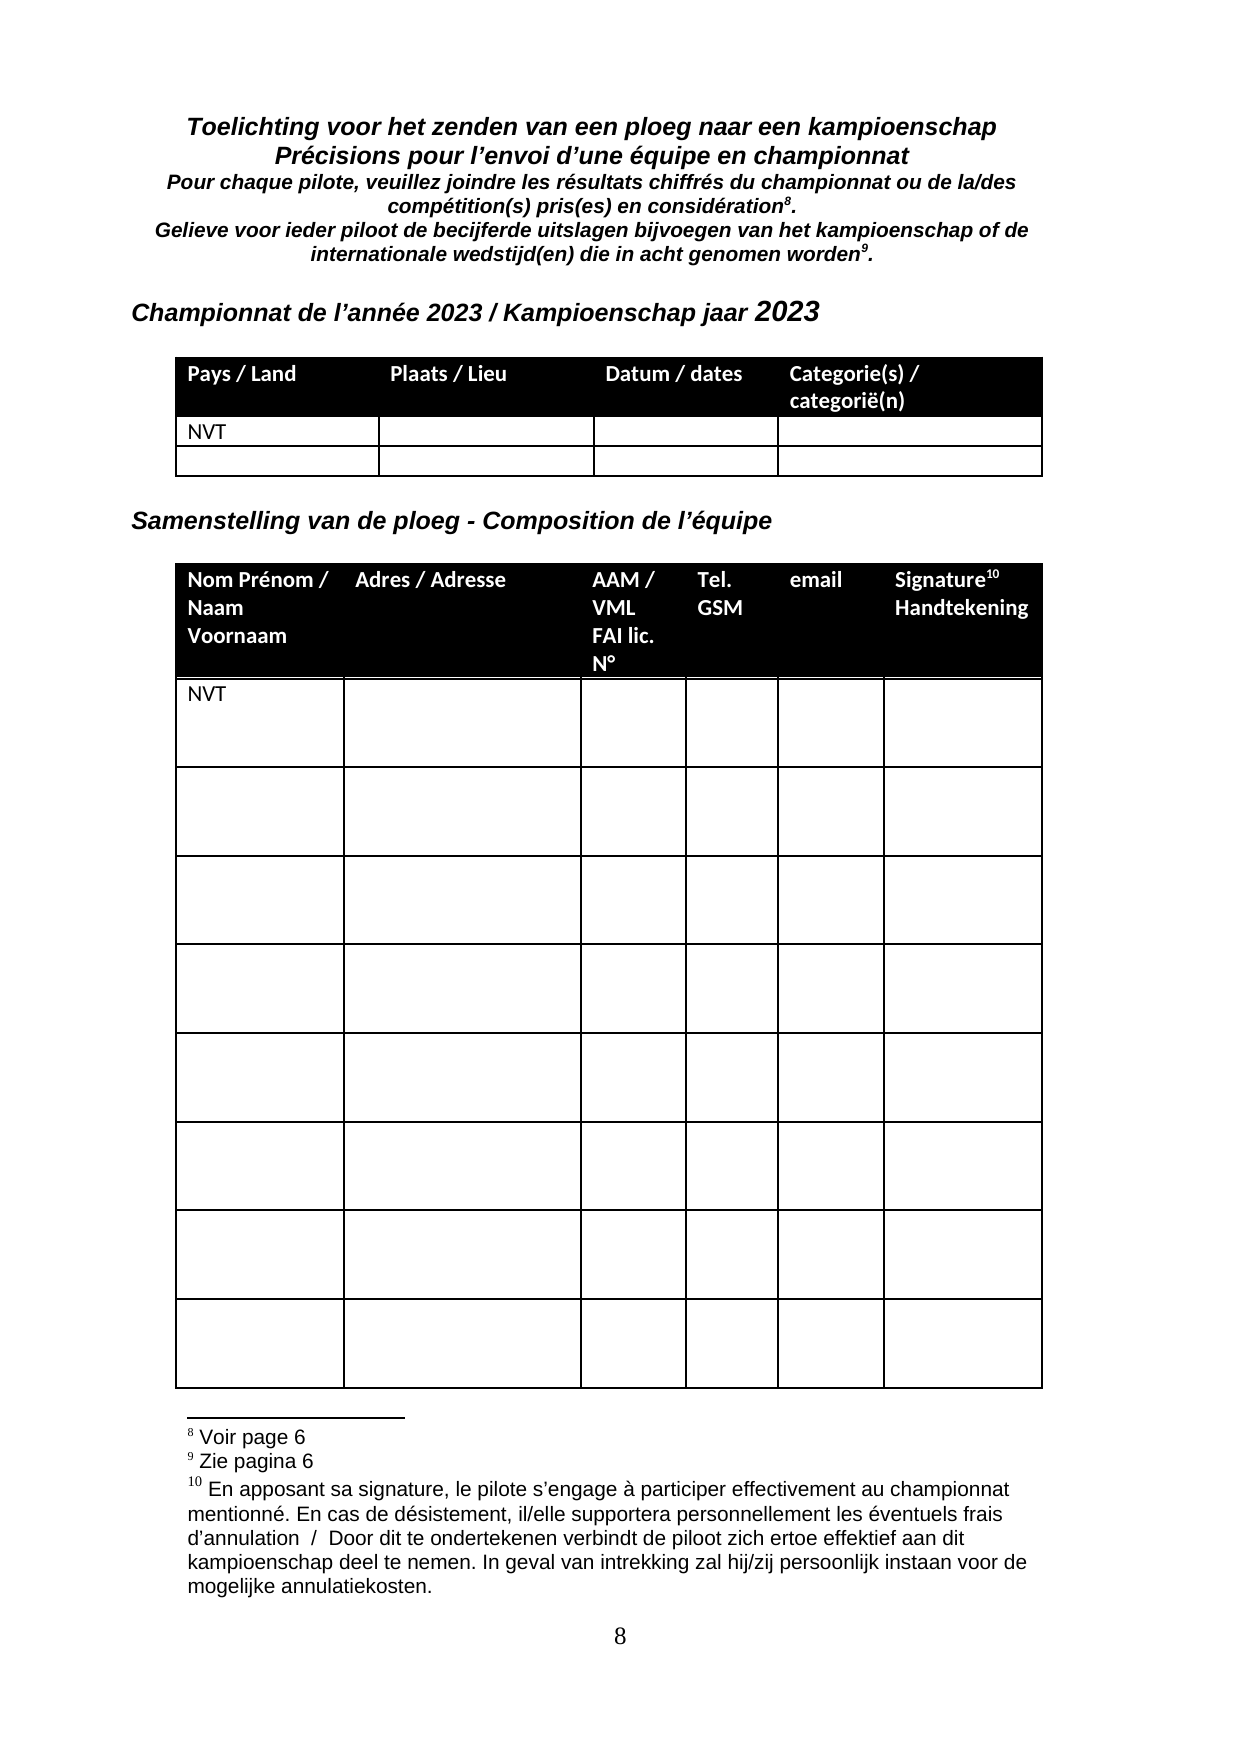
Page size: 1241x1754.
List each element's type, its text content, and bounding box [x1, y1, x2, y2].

table_cell [885, 857, 1041, 943]
table_cell [345, 1123, 580, 1209]
table_cell NVT [177, 680, 343, 766]
table_cell [885, 768, 1041, 855]
table_cell [345, 768, 580, 855]
table_cell [582, 1300, 685, 1387]
table_header Datum / dates [595, 359, 777, 415]
table_cell [687, 857, 777, 943]
table_cell [885, 1123, 1041, 1209]
table_cell [687, 1211, 777, 1298]
table_header Pays / Land [177, 359, 378, 415]
table_cell [779, 857, 883, 943]
text Championnat de l’année 2023 / Kampioenschap jaar 2023 [131, 294, 1053, 328]
table_cell [779, 1300, 883, 1387]
table_cell [345, 1034, 580, 1121]
table_header AAM / VML FAI lic. N° [582, 565, 685, 677]
text Gelieve voor ieder piloot de becijferde uitslagen bijvoegen van het kampioenschap of de internationale wedstijd(en) die in acht genomen worden. [131, 218, 1053, 266]
text Pour chaque pilote, veuillez joindre les résultats chiffrés du championnat ou de la/des compétition(s) pris(es) en considération. [131, 170, 1053, 218]
table_cell [687, 1034, 777, 1121]
table_cell [582, 857, 685, 943]
table_cell [687, 945, 777, 1032]
table_cell [779, 945, 883, 1032]
table_cell [779, 768, 883, 855]
table_cell [885, 1300, 1041, 1387]
table_cell [595, 447, 777, 475]
table_cell [345, 680, 580, 766]
table_cell [779, 1034, 883, 1121]
table_cell [885, 945, 1041, 1032]
table_header Nom Prénom / Naam Voornaam [177, 565, 343, 677]
table_cell [177, 768, 343, 855]
table_cell [885, 1034, 1041, 1121]
table_cell [885, 1211, 1041, 1298]
table_header email [779, 565, 883, 677]
text Précisions pour l’envoi d’une équipe en championnat [131, 141, 1053, 170]
table_cell [345, 857, 580, 943]
table_cell [687, 1300, 777, 1387]
table_cell [595, 417, 777, 445]
table_cell [345, 1211, 580, 1298]
table_header Adres / Adresse [345, 565, 580, 677]
table_header Categorie(s) / categorië(n) [779, 359, 1041, 415]
table_cell [687, 768, 777, 855]
table_cell [779, 1211, 883, 1298]
table_cell [779, 417, 1041, 445]
table_cell [582, 1034, 685, 1121]
table_cell [885, 680, 1041, 766]
table_cell [779, 680, 883, 766]
table_cell [779, 447, 1041, 475]
table_cell [582, 1123, 685, 1209]
table_cell [177, 945, 343, 1032]
table_cell [177, 447, 378, 475]
table_cell [380, 447, 593, 475]
table_cell [177, 1123, 343, 1209]
table_cell [582, 768, 685, 855]
table_cell [177, 1034, 343, 1121]
table_header Tel. GSM [687, 565, 777, 677]
table_cell [779, 1123, 883, 1209]
table_cell NVT [177, 417, 378, 445]
table_cell [177, 857, 343, 943]
table_cell [177, 1300, 343, 1387]
table_cell [687, 1123, 777, 1209]
table_cell [345, 945, 580, 1032]
table_header Plaats / Lieu [380, 359, 593, 415]
table_cell [687, 680, 777, 766]
table_cell [380, 417, 593, 445]
table_cell [177, 1211, 343, 1298]
table_cell [582, 680, 685, 766]
text Toelichting voor het zenden van een ploeg naar een kampioenschap [131, 112, 1053, 141]
table_cell [345, 1300, 580, 1387]
table_header Signature Handtekening [885, 565, 1041, 677]
text Samenstelling van de ploeg - Composition de l’équipe [131, 506, 1053, 534]
table_cell [582, 1211, 685, 1298]
table_cell [582, 945, 685, 1032]
